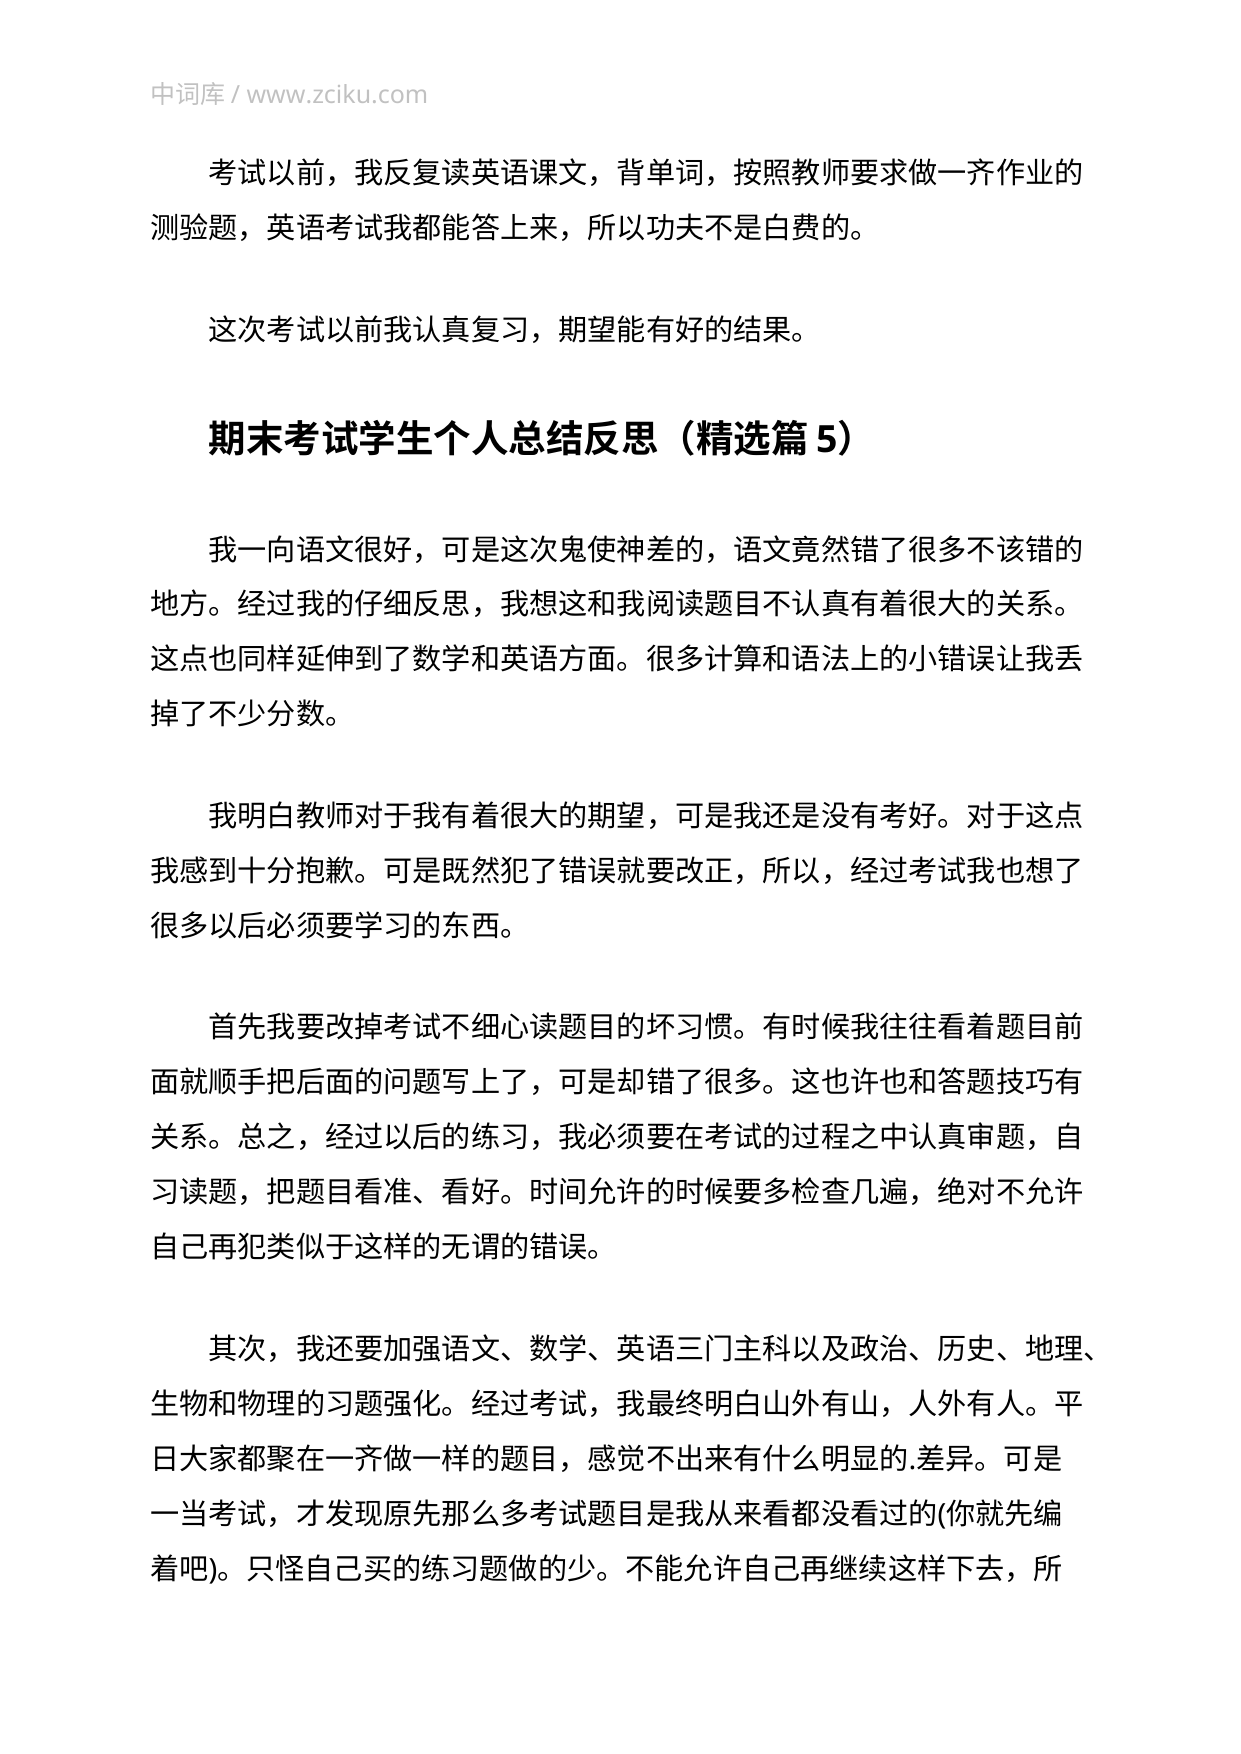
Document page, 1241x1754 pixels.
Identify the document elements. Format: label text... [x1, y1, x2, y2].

text 考试以前，我反复读英语课文，背单词，按照教师要求做一齐作业的测验题，英语考试我都能答上来，所以功夫不是白费的。 [150, 150, 1090, 247]
text 首先我要改掉考试不细心读题目的坏习惯。有时候我往往看着题目前面就顺手把后面的问题写上了，可是却错了很多。这也许也和答题技巧有关系。总之，经过以后的练习，我必须要在考试的过程之中认真审题，自习读题，把题目看准、看好。时间允许的时候要多检查几遍，绝对不允许自己再犯类似于这样的无谓的错误。 [150, 1004, 1090, 1266]
text 我明白教师对于我有着很大的期望，可是我还是没有考好。对于这点我感到十分抱歉。可是既然犯了错误就要改正，所以，经过考试我也想了很多以后必须要学习的东西。 [150, 792, 1090, 944]
text 我一向语文很好，可是这次鬼使神差的，语文竟然错了很多不该错的地方。经过我的仔细反思，我想这和我阅读题目不认真有着很大的关系。这点也同样延伸到了数学和英语方面。很多计算和语法上的小错误让我丢掉了不少分数。 [150, 526, 1090, 733]
text 这次考试以前我认真复习，期望能有好的结果。 [150, 307, 1090, 349]
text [150, 1325, 1090, 1588]
text 期末考试学生个人总结反思（精选篇5） [150, 408, 1090, 463]
